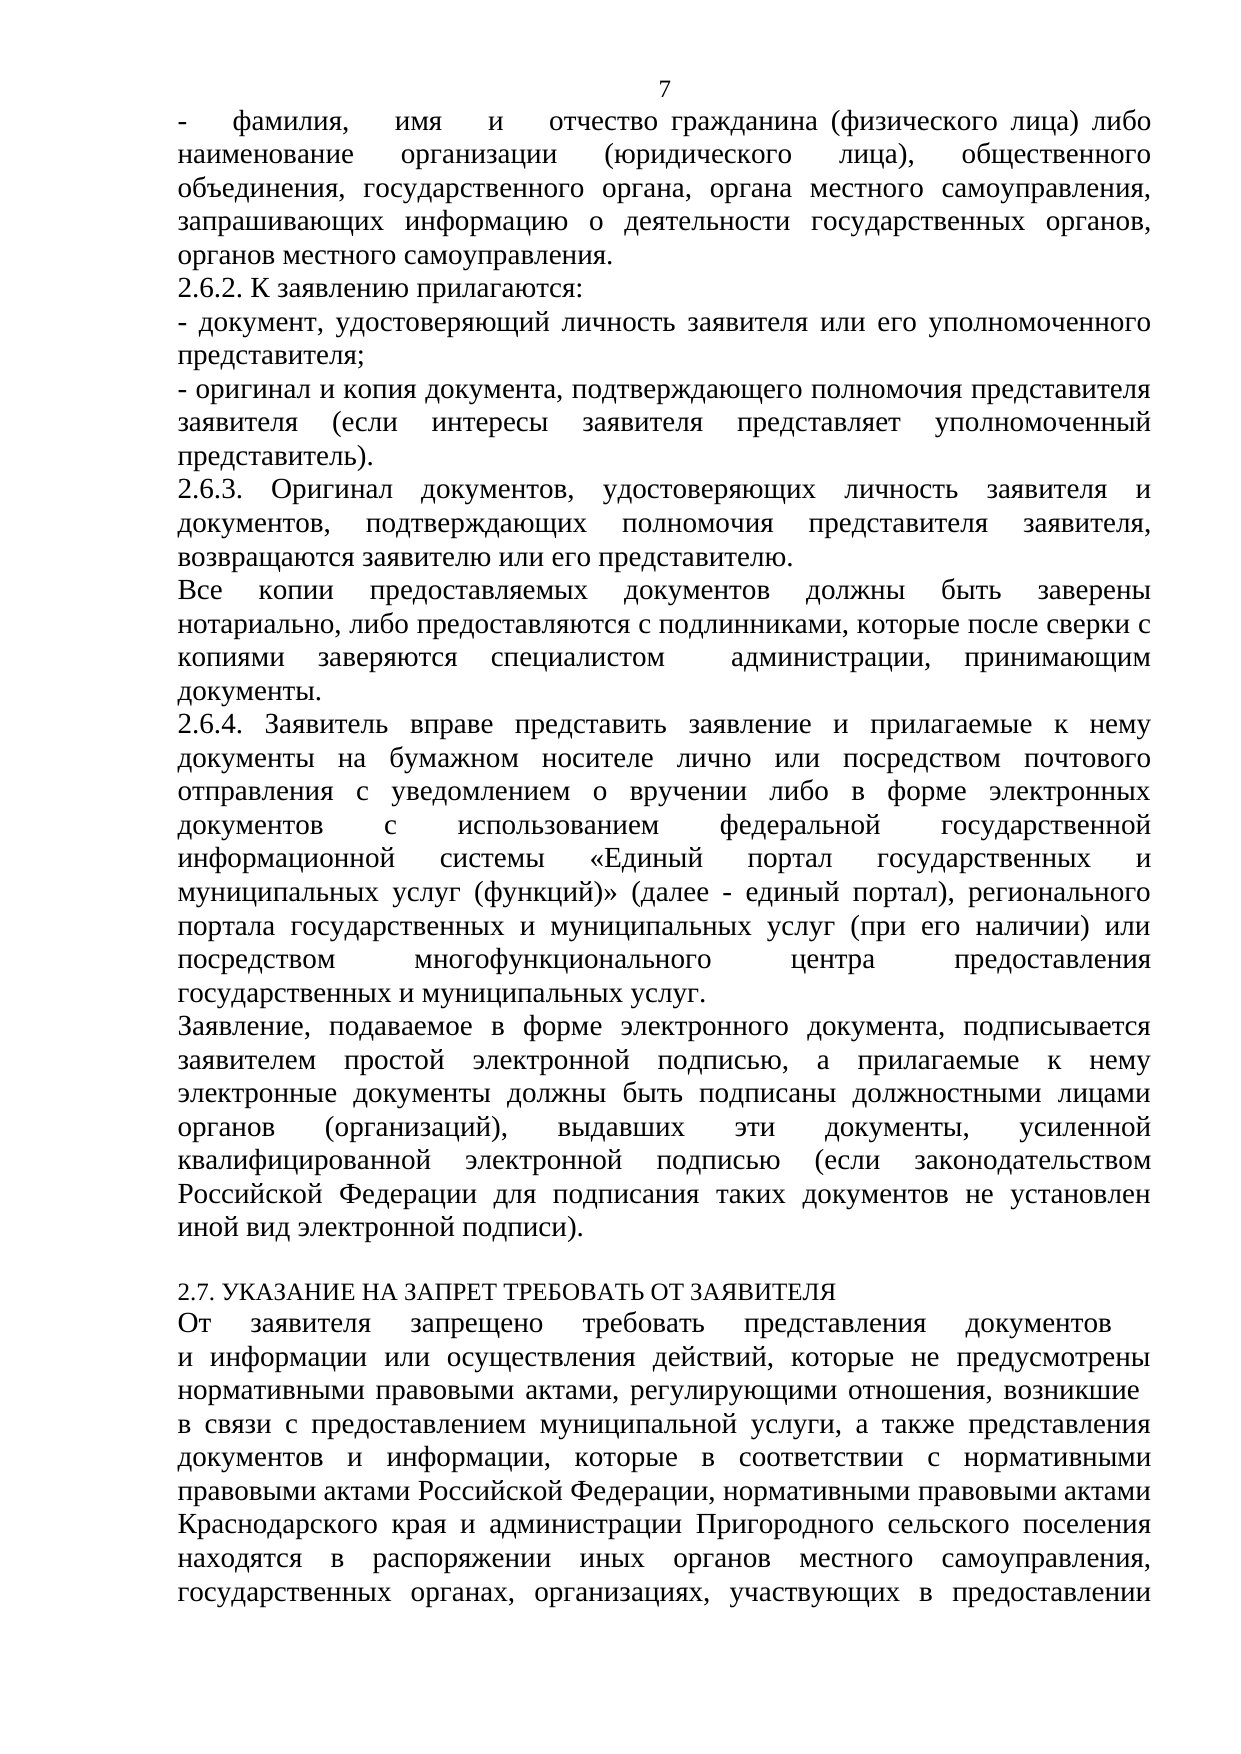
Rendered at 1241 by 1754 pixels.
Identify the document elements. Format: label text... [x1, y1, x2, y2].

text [177, 1305, 1152, 1607]
text Все копии предоставляемых документов должны быть заверены нотариально, либо предоставляются с подлинниками, которые после сверки с копиями заверяются специалистом администрации, принимающим документы. [177, 572, 1152, 706]
text 2.7. УКАЗАНИЕ НА ЗАПРЕТ ТРЕБОВАТЬ ОТ ЗАЯВИТЕЛЯ [177, 1277, 1152, 1305]
text 2.6.2. К заявлению прилагаются: [177, 270, 1152, 304]
text 2.6.4. Заявитель вправе представить заявление и прилагаемые к нему документы на бумажном носителе лично или посредством почтового отправления с уведомлением о вручении либо в форме электронных документов с использованием федеральной государственной информационной системы «Единый портал государственных и муниципальных услуг (функций)» (далее - единый портал), регионального портала государственных и муниципальных услуг (при его наличии) или посредством многофункционального центра предоставления государственных и муниципальных услуг. [177, 706, 1152, 1008]
text Заявление, подаваемое в форме электронного документа, подписывается заявителем простой электронной подписью, а прилагаемые к нему электронные документы должны быть подписаны должностными лицами органов (организаций), выдавших эти документы, усиленной квалифицированной электронной подписью (если законодательством Российской Федерации для подписания таких документов не установлен иной вид электронной подписи). [177, 1008, 1152, 1243]
text 2.6.3. Оригинал документов, удостоверяющих личность заявителя и документов, подтверждающих полномочия представителя заявителя, возвращаются заявителю или его представителю. [177, 472, 1152, 572]
text - документ, удостоверяющий личность заявителя или его уполномоченного представителя; [177, 304, 1152, 371]
text - фамилия, имя и отчество гражданина (физического лица) либо наименование организации (юридического лица), общественного объединения, государственного органа, органа местного самоуправления, запрашивающих информацию о деятельности государственных органов, органов местного самоуправления. [177, 103, 1152, 270]
text - оригинал и копия документа, подтверждающего полномочия представителя заявителя (если интересы заявителя представляет уполномоченный представитель). [177, 371, 1152, 472]
